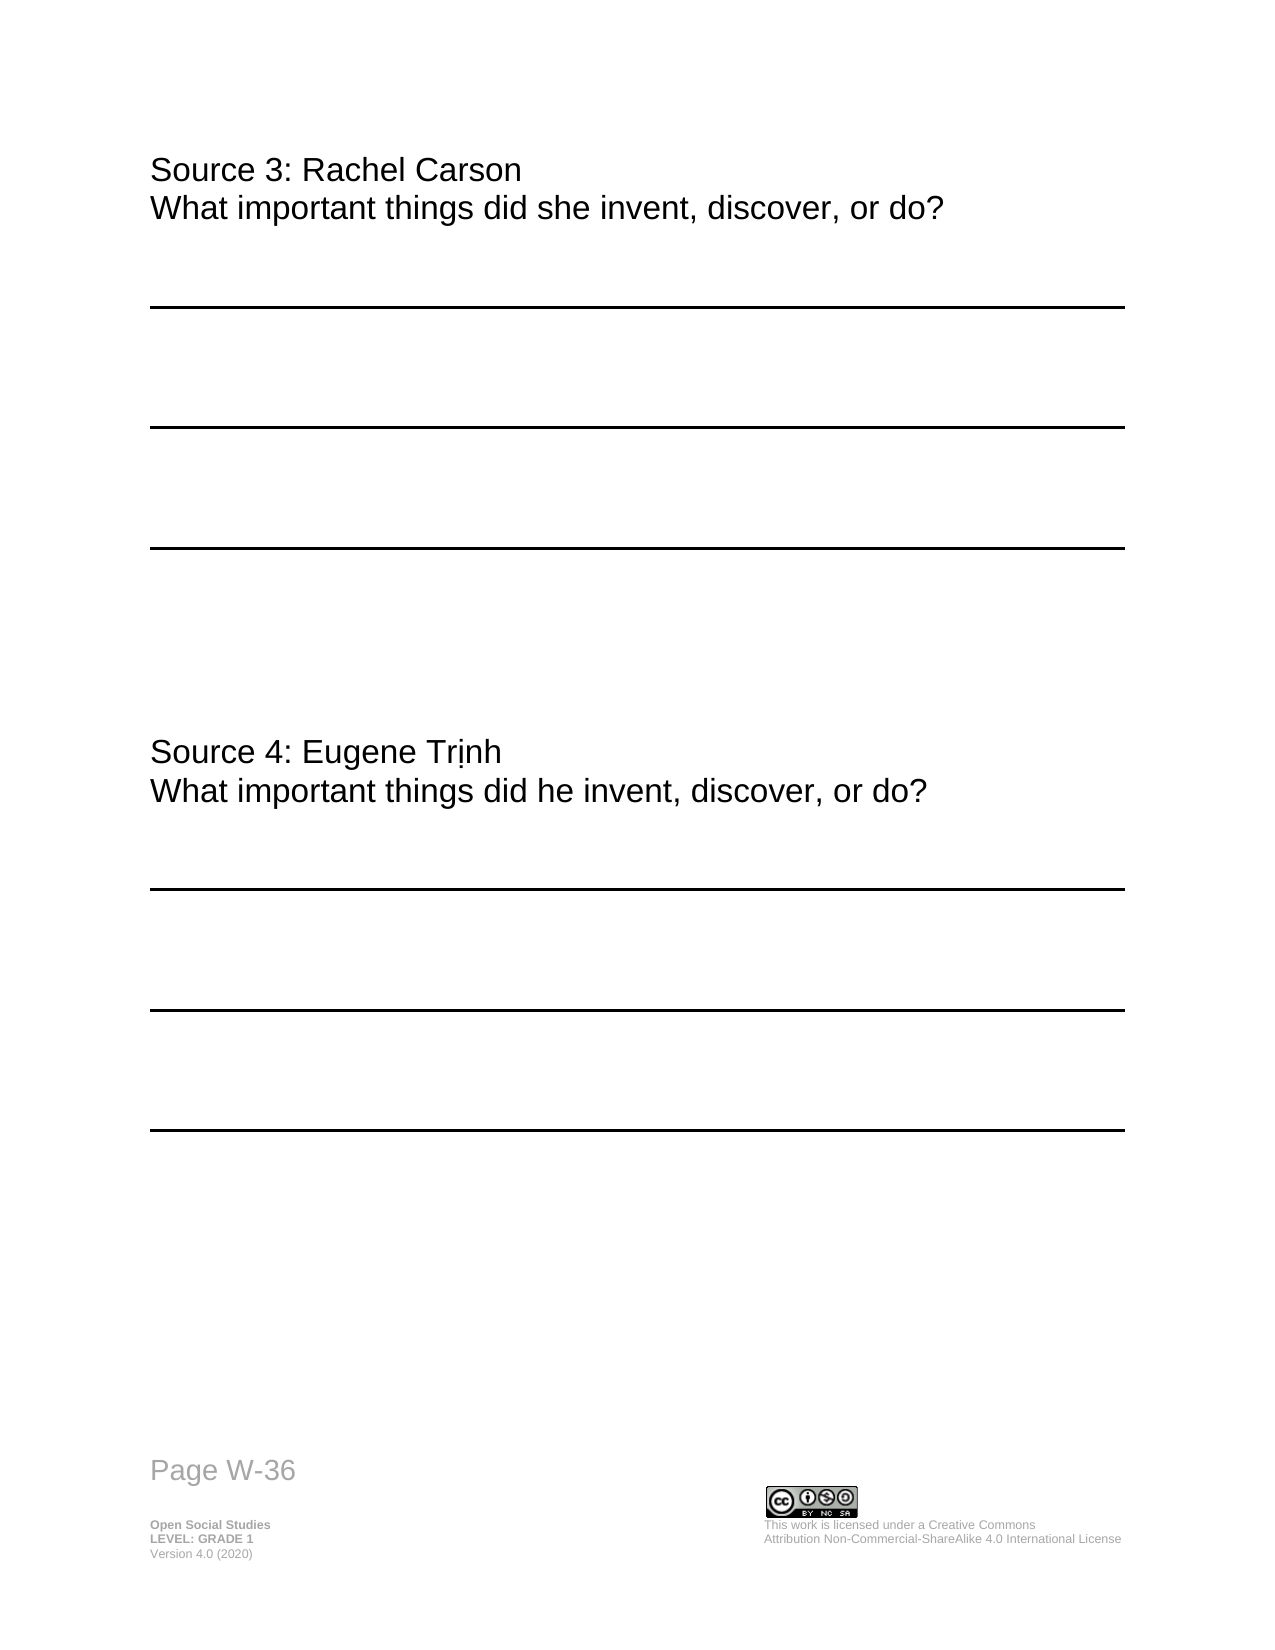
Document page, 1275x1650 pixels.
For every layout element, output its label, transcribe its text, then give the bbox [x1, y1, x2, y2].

text Source 4: Eugene Trịnh [150, 732, 1125, 771]
picture [766, 1486, 858, 1518]
text Source 3: Rachel Carson [150, 150, 1125, 188]
text What important things did she invent, discover, or do? [150, 188, 1125, 227]
text What important things did he invent, discover, or do? [150, 771, 1125, 809]
